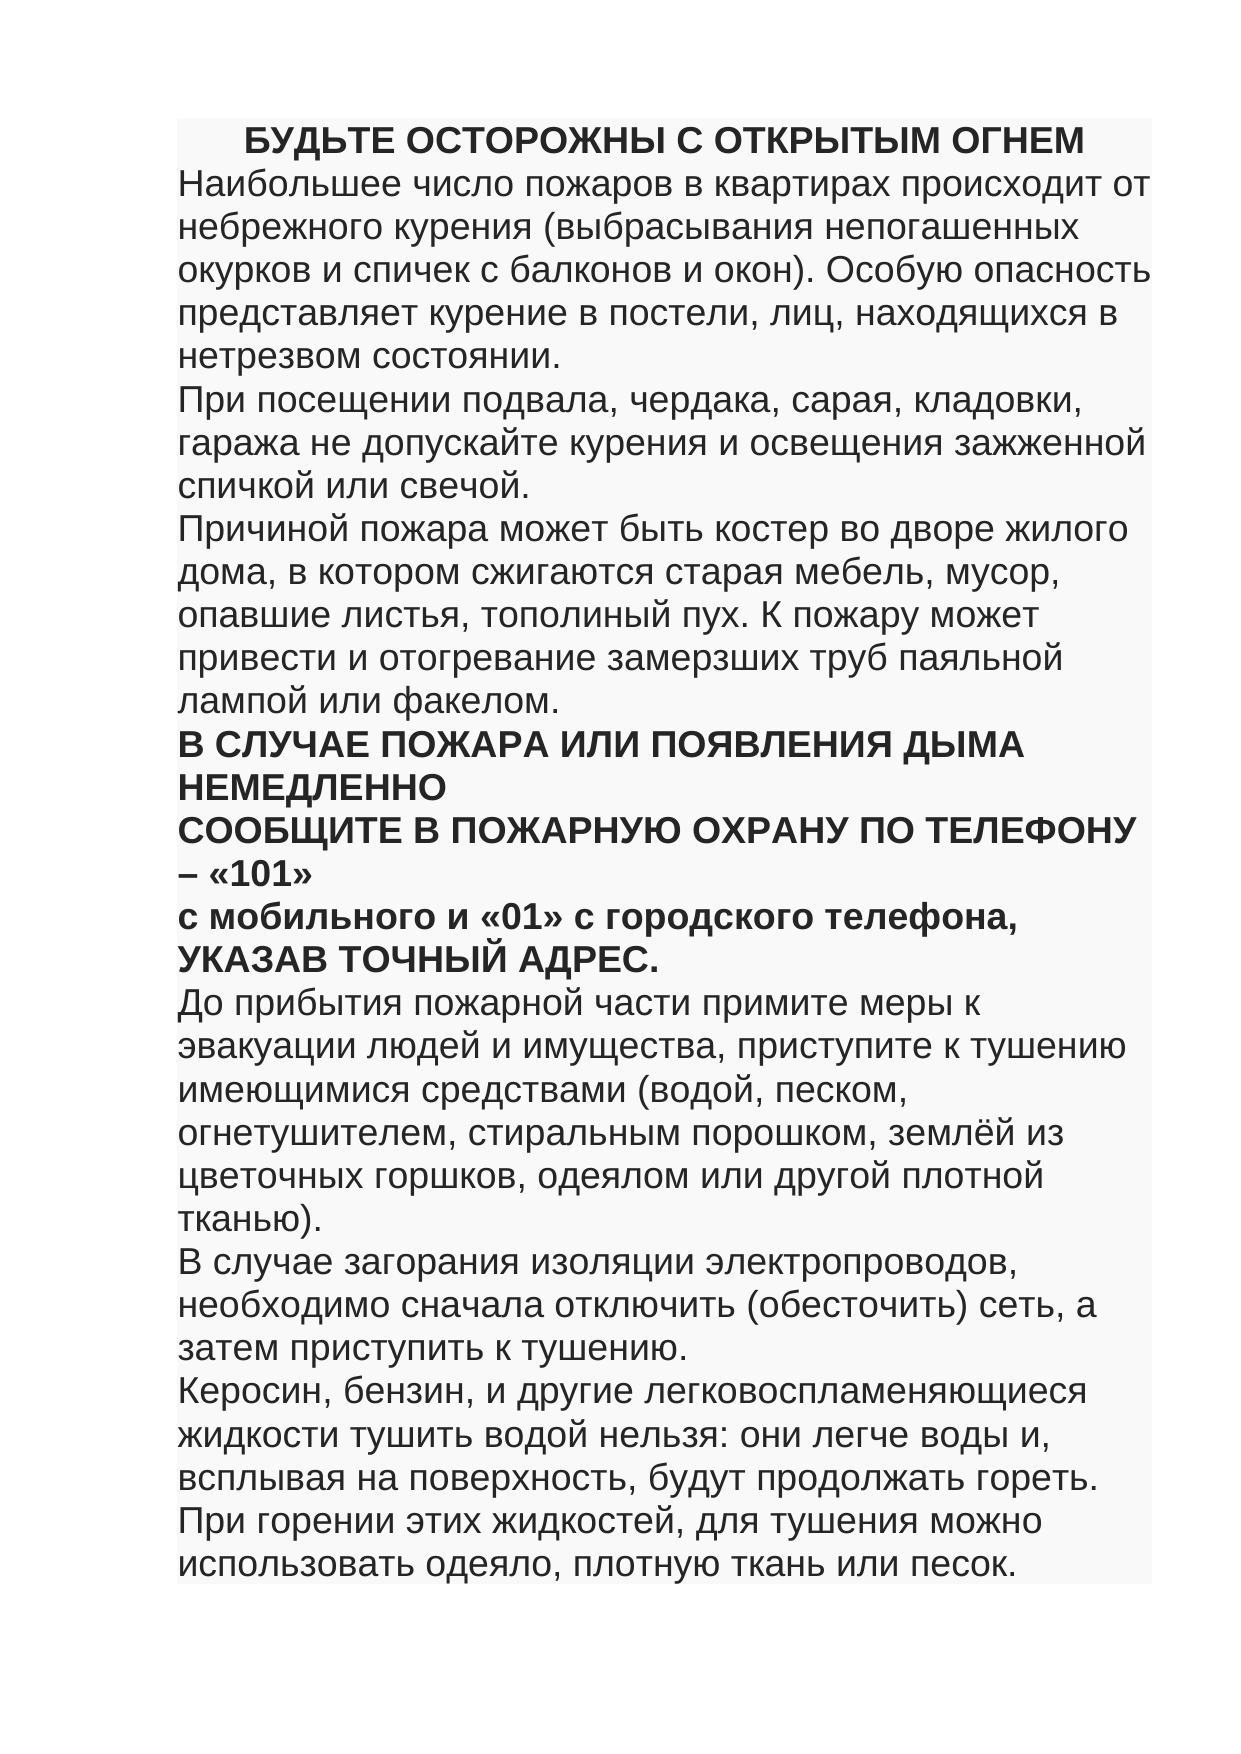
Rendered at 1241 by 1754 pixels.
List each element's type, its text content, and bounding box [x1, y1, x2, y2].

text В случае загорания изоляции электропроводов, необходимо сначала отключить (обесточить) сеть, а затем приступить к тушению. [177, 1239, 1152, 1369]
text Керосин, бензин, и другие легковоспламеняющиеся жидкости тушить водой нельзя: они легче воды и, всплывая на поверхность, будут продолжать гореть. При горении этих жидкостей, для тушения можно использовать одеяло, плотную ткань или песок. [177, 1369, 1152, 1584]
text До прибытия пожарной части примите меры к эвакуации людей и имущества, приступите к тушению имеющимися средствами (водой, песком, огнетушителем, стиральным порошком, землёй из цветочных горшков, одеялом или другой плотной тканью). [177, 981, 1152, 1239]
text СООБЩИТЕ В ПОЖАРНУЮ ОХРАНУ ПО ТЕЛЕФОНУ – «101» [177, 808, 1152, 894]
text Наибольшее число пожаров в квартирах происходит от небрежного курения (выбрасывания непогашенных окурков и спичек с балконов и окон). Особую опасность представляет курение в постели, лиц, находящихся в нетрезвом состоянии. [177, 161, 1152, 377]
text В СЛУЧАЕ ПОЖАРА ИЛИ ПОЯВЛЕНИЯ ДЫМА НЕМЕДЛЕННО [177, 722, 1152, 808]
text При посещении подвала, чердака, сарая, кладовки, гаража не допускайте курения и освещения зажженной спичкой или свечой. [177, 377, 1152, 506]
text Причиной пожара может быть костер во дворе жилого дома, в котором сжигаются старая мебель, мусор, опавшие листья, тополиный пух. К пожару может привести и отогревание замерзших труб паяльной лампой или факелом. [177, 506, 1152, 722]
text БУДЬТЕ ОСТОРОЖНЫ С ОТКРЫТЫМ ОГНЕМ [177, 118, 1152, 161]
text с мобильного и «01» с городского телефона, УКАЗАВ ТОЧНЫЙ АДРЕС. [177, 894, 1152, 981]
